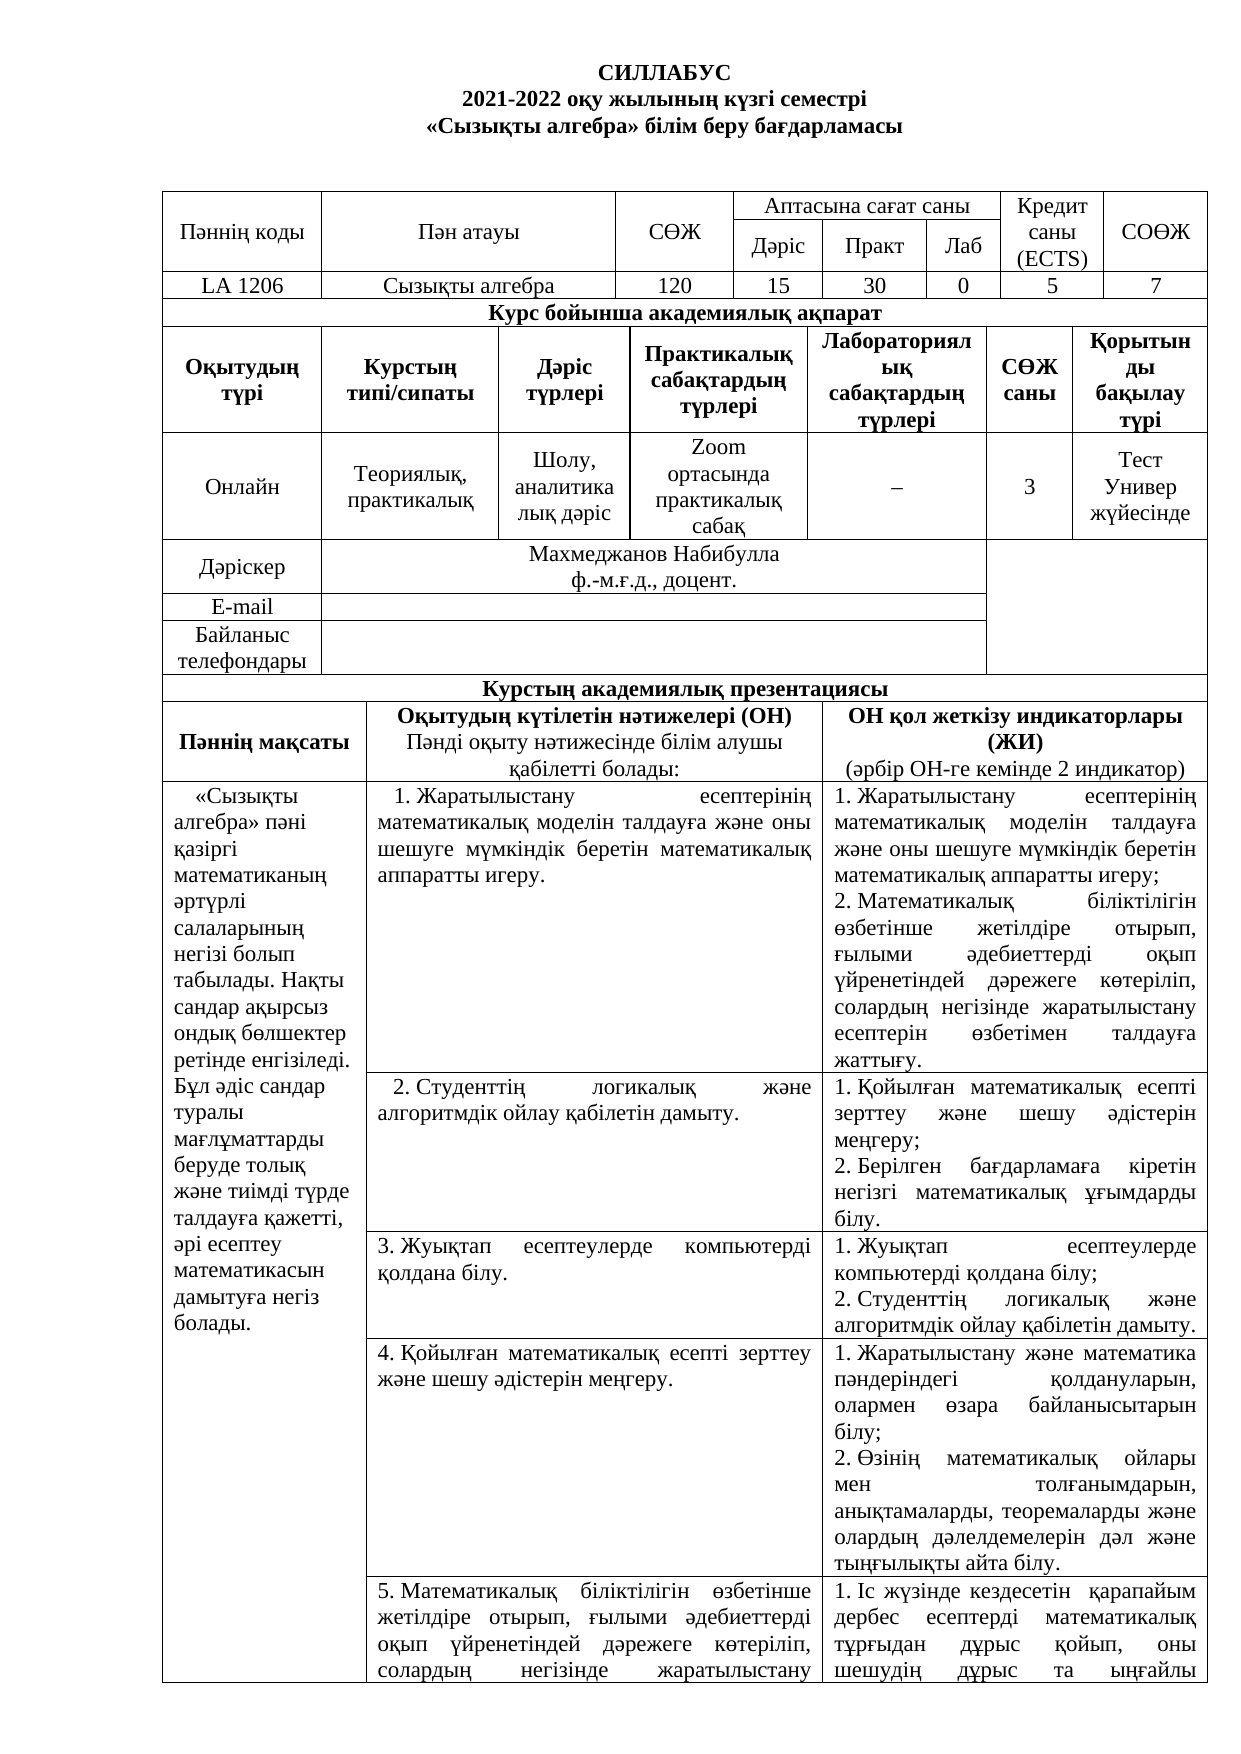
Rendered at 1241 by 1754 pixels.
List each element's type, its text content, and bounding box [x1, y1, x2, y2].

table_cell Пәннің мақсаты [163, 702, 366, 781]
table_header Пәннің коды [163, 192, 321, 271]
table_cell 30 [823, 272, 926, 298]
table_cell 1. Жуықтап есептеулерде компьютерді қолдана білу; 2. Студенттің логикалық және алгоритмдік ойлау қабілетін дамыту. [823, 1232, 1207, 1338]
table_header СӨЖ [616, 192, 733, 271]
table_header Пән атауы [322, 192, 615, 271]
table_cell СӨЖ саны [987, 327, 1072, 432]
table_cell 4. Қойылған математикалық есепті зерттеу және шешу әдістерін меңгеру. [367, 1339, 822, 1576]
table_cell E-mail [163, 594, 321, 620]
table_cell LA 1206 [163, 272, 321, 298]
table_cell 3 [987, 433, 1072, 539]
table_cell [823, 1577, 1207, 1682]
table_cell Қорытынды бақылау түрі [1073, 327, 1207, 432]
table_cell Тест Универ жүйесінде [1073, 433, 1207, 539]
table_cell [367, 1577, 822, 1682]
table_cell «Сызықты алгебра» пәні қазіргі математиканың әртүрлі салаларының негізі болып табылады. Нақты сандар ақырсыз ондық бөлшектер ретінде енгізіледі. Бұл әдіс сандар туралы мағлұматтарды беруде толық және тиімді түрде талдауға қажетті, әрі есептеу математикасын дамытуға негіз болады. [163, 782, 366, 1682]
table_cell 1. Қойылған математикалық есепті зерттеу және шешу әдістерін меңгеру; 2. Берілген бағдарламаға кіретін негізгі математикалық ұғымдарды білу. [823, 1073, 1207, 1231]
table_cell Теориялық, практикалық [322, 433, 498, 539]
table_cell Дәріс түрлері [499, 327, 629, 432]
table_cell [322, 594, 986, 620]
table_cell [322, 621, 986, 673]
table_cell Курстың академиялық презентациясы [163, 675, 1207, 701]
table_cell 1. Жаратылыстану есептерінің математикалық моделін талдауға және оны шешуге мүмкіндік беретін математикалық аппаратты игеру. [367, 782, 822, 1072]
table_cell Махмеджанов Набибулла ф.-м.ғ.д., доцент. [322, 540, 986, 592]
table_cell 1. Жаратылыстану есептерінің математикалық моделін талдауға және оны шешуге мүмкіндік беретін математикалық аппаратты игеру; 2. Математикалық біліктілігін өзбетінше жетілдіре отырып, ғылыми әдебиеттерді оқып үйренетіндей дәрежеге көтеріліп, солардың негізінде жаратылыстану есептерін өзбетімен талдауға жаттығу. [823, 782, 1207, 1072]
table_cell 1. Жаратылыстану және математика пәндеріндегі қолдануларын, олармен өзара байланысытарын білу; 2. Өзінің математикалық ойлары мен толғанымдарын, анықтамаларды, теоремаларды және олардың дәлелдемелерін дәл және тыңғылықты айта білу. [823, 1339, 1207, 1576]
table_cell 3. Жуықтап есептеулерде компьютерді қолдана білу. [367, 1232, 822, 1338]
text «Сызықты алгебра» білім беру бағдарламасы [177, 112, 1152, 138]
table_cell Zoom ортасында практикалық сабақ [631, 433, 807, 539]
table_cell Оқытудың күтілетін нәтижелері (ОН) Пәнді оқыту нәтижесінде білім алушы қабілетті болады: [367, 702, 822, 781]
table_cell Курстың типі/сипаты [322, 327, 498, 432]
table_cell 5 [1001, 272, 1103, 298]
text 2021-2022 оқу жылының күзгі семестрі [177, 85, 1152, 112]
table_cell Шолу, аналитикалық дәріс [499, 433, 629, 539]
table_cell [987, 540, 1207, 673]
table_cell 0 [927, 272, 1000, 298]
table_cell 15 [734, 272, 822, 298]
table_cell Сызықты алгебра [322, 272, 615, 298]
table_cell 120 [616, 272, 733, 298]
table_header Кредит саны (ECTS) [1001, 192, 1103, 271]
table_cell Онлайн [163, 433, 321, 539]
table_cell 2. Студенттің логикалық және алгоритмдік ойлау қабілетін дамыту. [367, 1073, 822, 1231]
table_cell – [808, 433, 986, 539]
table_cell Дәріскер [163, 540, 321, 592]
table_cell Лаб [927, 220, 1000, 271]
table_cell Байланыс телефондары [163, 621, 321, 673]
table_cell Дәріс [734, 220, 822, 271]
table_header СОӨЖ [1104, 192, 1207, 271]
table_cell Практикалық сабақтардың түрлері [631, 327, 807, 432]
table_cell Лабораториялық сабақтардың түрлері [808, 327, 986, 432]
table_cell ОН қол жеткізу индикаторлары (ЖИ) (әрбір ОН-ге кемінде 2 индикатор) [823, 702, 1207, 781]
table_cell Оқытудың түрі [163, 327, 321, 432]
table_cell Курс бойынша академиялық ақпарат [163, 299, 1207, 326]
table_cell 7 [1104, 272, 1207, 298]
text СИЛЛАБУС [177, 59, 1152, 85]
table_header Аптасына сағат саны [734, 192, 1000, 218]
table_cell Практ [823, 220, 926, 271]
